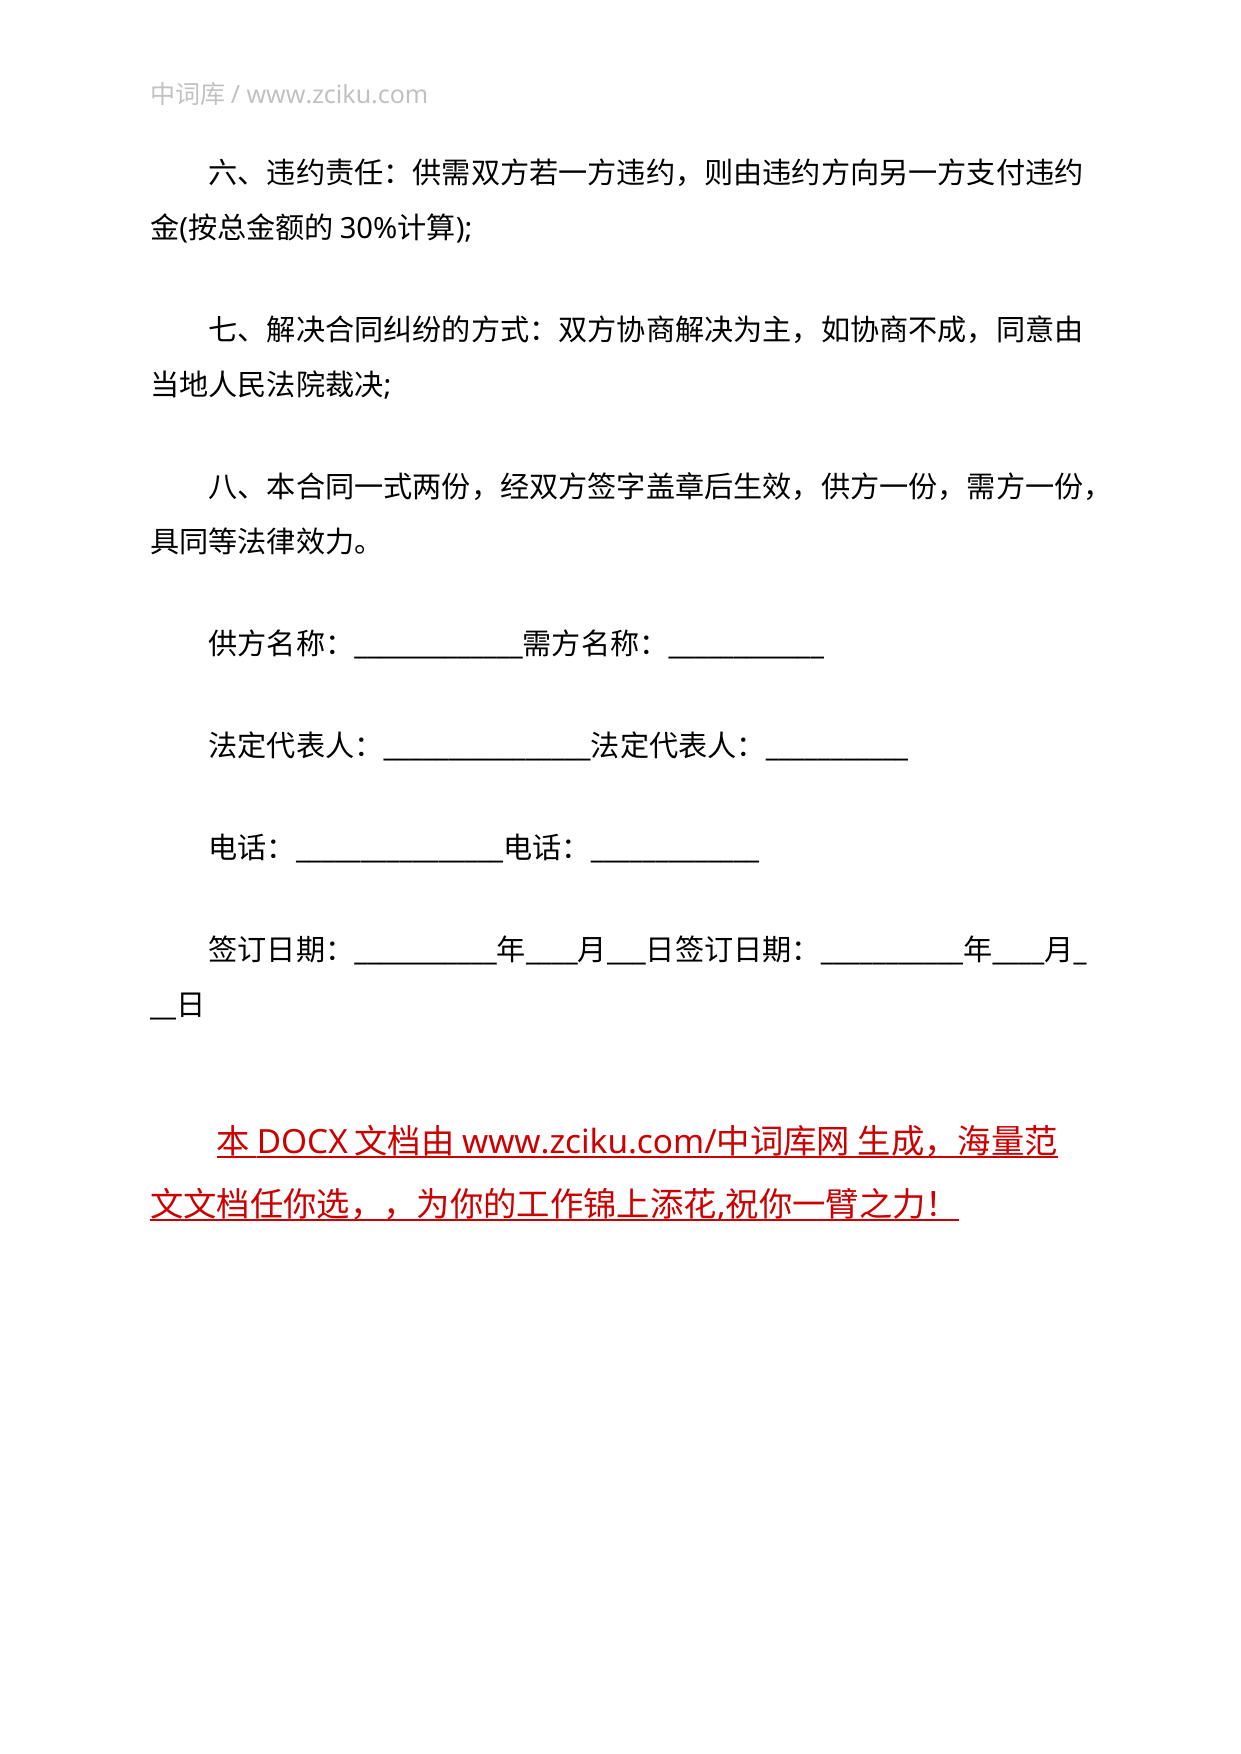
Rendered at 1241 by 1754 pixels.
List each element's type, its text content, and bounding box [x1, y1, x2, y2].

text 法定代表人：________________法定代表人：___________ [150, 722, 1090, 765]
text 电话：________________电话：_____________ [150, 824, 1090, 867]
text 本DOCX文档由 www.zciku.com/中词库网 生成，海量范文文档任你选，，为你的工作锦上添花,祝你一臂之力！ [150, 1114, 1090, 1226]
text 七、解决合同纠纷的方式：双方协商解决为主，如协商不成，同意由当地人民法院裁决; [150, 307, 1090, 404]
text 签订日期：___________年____月___日签订日期：___________年____月___日 [150, 926, 1090, 1024]
text 供方名称：_____________需方名称：____________ [150, 620, 1090, 663]
text 八、本合同一式两份，经双方签字盖章后生效，供方一份，需方一份，具同等法律效力。 [150, 464, 1090, 561]
text 六、违约责任：供需双方若一方违约，则由违约方向另一方支付违约金(按总金额的30%计算); [150, 150, 1090, 247]
